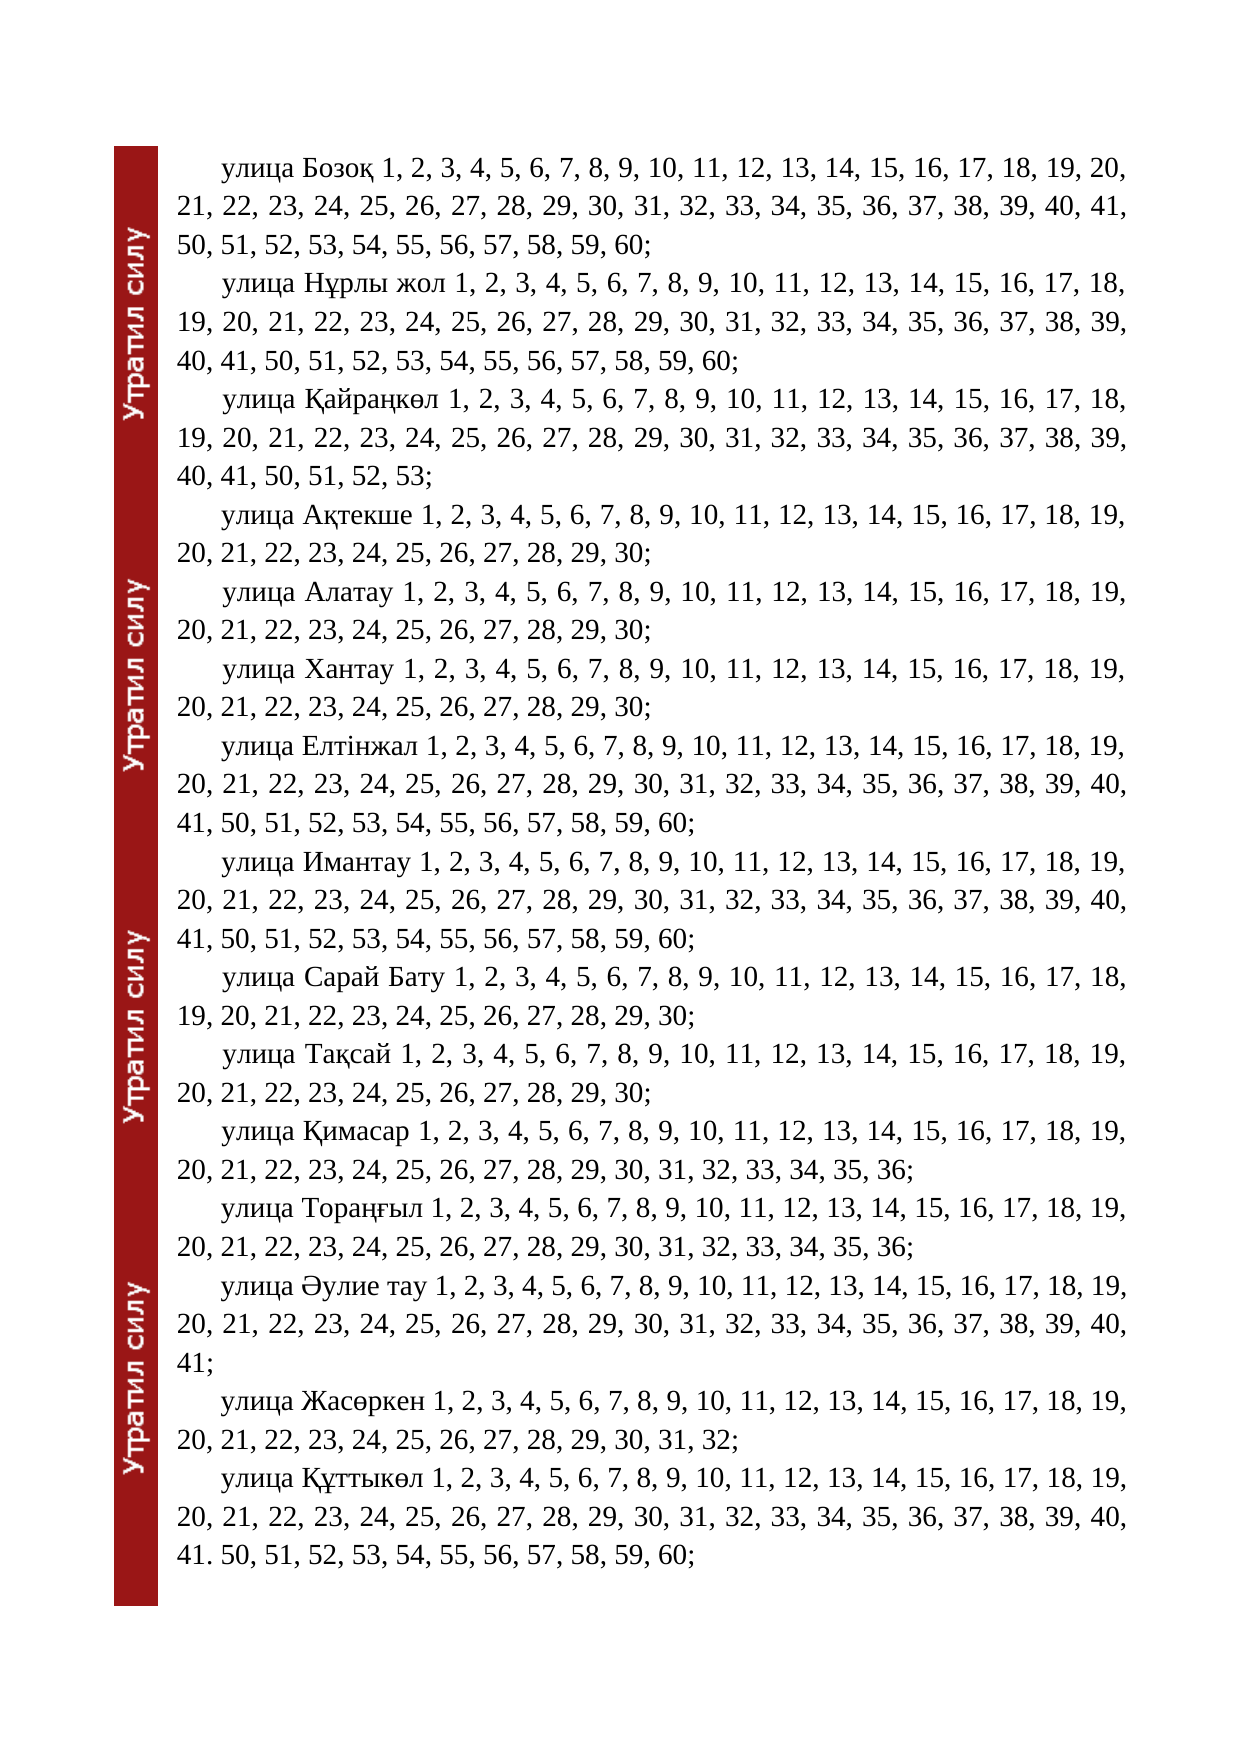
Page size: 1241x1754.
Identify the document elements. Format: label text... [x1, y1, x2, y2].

text улица Бозоқ 1, 2, 3, 4, 5, 6, 7, 8, 9, 10, 11, 12, 13, 14, 15, 16, 17, 18, 19, 20, 21, 22, 23, 24, 25, 26, 27, 28, 29, 30, 31, 32, 33, 34, 35, 36, 37, 38, 39, 40, 41, 50, 51, 52, 53, 54, 55, 56, 57, 58, 59, 60; [112, 150, 1128, 261]
text улица Әулие тау 1, 2, 3, 4, 5, 6, 7, 8, 9, 10, 11, 12, 13, 14, 15, 16, 17, 18, 19, 20, 21, 22, 23, 24, 25, 26, 27, 28, 29, 30, 31, 32, 33, 34, 35, 36, 37, 38, 39, 40, 41; [112, 1268, 1128, 1378]
text улица Хантау 1, 2, 3, 4, 5, 6, 7, 8, 9, 10, 11, 12, 13, 14, 15, 16, 17, 18, 19, 20, 21, 22, 23, 24, 25, 26, 27, 28, 29, 30; [112, 651, 1128, 723]
picture [114, 1571, 158, 1606]
picture [114, 146, 158, 150]
picture [114, 569, 158, 574]
text улица Тораңғыл 1, 2, 3, 4, 5, 6, 7, 8, 9, 10, 11, 12, 13, 14, 15, 16, 17, 18, 19, 20, 21, 22, 23, 24, 25, 26, 27, 28, 29, 30, 31, 32, 33, 34, 35, 36; [112, 1191, 1128, 1263]
picture [114, 1108, 158, 1113]
text улица Нұрлы жол 1, 2, 3, 4, 5, 6, 7, 8, 9, 10, 11, 12, 13, 14, 15, 16, 17, 18, 19, 20, 21, 22, 23, 24, 25, 26, 27, 28, 29, 30, 31, 32, 33, 34, 35, 36, 37, 38, 39, 40, 41, 50, 51, 52, 53, 54, 55, 56, 57, 58, 59, 60; [112, 266, 1128, 376]
picture [114, 1031, 158, 1036]
text улица Қимасар 1, 2, 3, 4, 5, 6, 7, 8, 9, 10, 11, 12, 13, 14, 15, 16, 17, 18, 19, 20, 21, 22, 23, 24, 25, 26, 27, 28, 29, 30, 31, 32, 33, 34, 35, 36; [112, 1113, 1128, 1186]
picture [114, 492, 158, 497]
text улица Имантау 1, 2, 3, 4, 5, 6, 7, 8, 9, 10, 11, 12, 13, 14, 15, 16, 17, 18, 19, 20, 21, 22, 23, 24, 25, 26, 27, 28, 29, 30, 31, 32, 33, 34, 35, 36, 37, 38, 39, 40, 41, 50, 51, 52, 53, 54, 55, 56, 57, 58, 59, 60; [112, 844, 1128, 954]
picture [114, 646, 158, 651]
text улица Сарай Бату 1, 2, 3, 4, 5, 6, 7, 8, 9, 10, 11, 12, 13, 14, 15, 16, 17, 18, 19, 20, 21, 22, 23, 24, 25, 26, 27, 28, 29, 30; [112, 959, 1128, 1031]
picture [114, 723, 158, 728]
text улица Елтінжал 1, 2, 3, 4, 5, 6, 7, 8, 9, 10, 11, 12, 13, 14, 15, 16, 17, 18, 19, 20, 21, 22, 23, 24, 25, 26, 27, 28, 29, 30, 31, 32, 33, 34, 35, 36, 37, 38, 39, 40, 41, 50, 51, 52, 53, 54, 55, 56, 57, 58, 59, 60; [112, 728, 1128, 839]
text улица Алатау 1, 2, 3, 4, 5, 6, 7, 8, 9, 10, 11, 12, 13, 14, 15, 16, 17, 18, 19, 20, 21, 22, 23, 24, 25, 26, 27, 28, 29, 30; [112, 574, 1128, 646]
picture [114, 376, 158, 381]
text улица Қайраңкөл 1, 2, 3, 4, 5, 6, 7, 8, 9, 10, 11, 12, 13, 14, 15, 16, 17, 18, 19, 20, 21, 22, 23, 24, 25, 26, 27, 28, 29, 30, 31, 32, 33, 34, 35, 36, 37, 38, 39, 40, 41, 50, 51, 52, 53; [112, 381, 1128, 492]
text улица Құттыкөл 1, 2, 3, 4, 5, 6, 7, 8, 9, 10, 11, 12, 13, 14, 15, 16, 17, 18, 19, 20, 21, 22, 23, 24, 25, 26, 27, 28, 29, 30, 31, 32, 33, 34, 35, 36, 37, 38, 39, 40, 41. 50, 51, 52, 53, 54, 55, 56, 57, 58, 59, 60; [112, 1460, 1128, 1571]
picture [114, 261, 158, 266]
picture [114, 1455, 158, 1460]
text улица Тақсай 1, 2, 3, 4, 5, 6, 7, 8, 9, 10, 11, 12, 13, 14, 15, 16, 17, 18, 19, 20, 21, 22, 23, 24, 25, 26, 27, 28, 29, 30; [112, 1036, 1128, 1108]
picture [114, 954, 158, 959]
picture [114, 1378, 158, 1383]
picture [114, 1263, 158, 1268]
text улица Жасөркен 1, 2, 3, 4, 5, 6, 7, 8, 9, 10, 11, 12, 13, 14, 15, 16, 17, 18, 19, 20, 21, 22, 23, 24, 25, 26, 27, 28, 29, 30, 31, 32; [112, 1383, 1128, 1455]
text улица Ақтекше 1, 2, 3, 4, 5, 6, 7, 8, 9, 10, 11, 12, 13, 14, 15, 16, 17, 18, 19, 20, 21, 22, 23, 24, 25, 26, 27, 28, 29, 30; [112, 497, 1128, 569]
picture [114, 839, 158, 844]
picture [114, 1186, 158, 1191]
